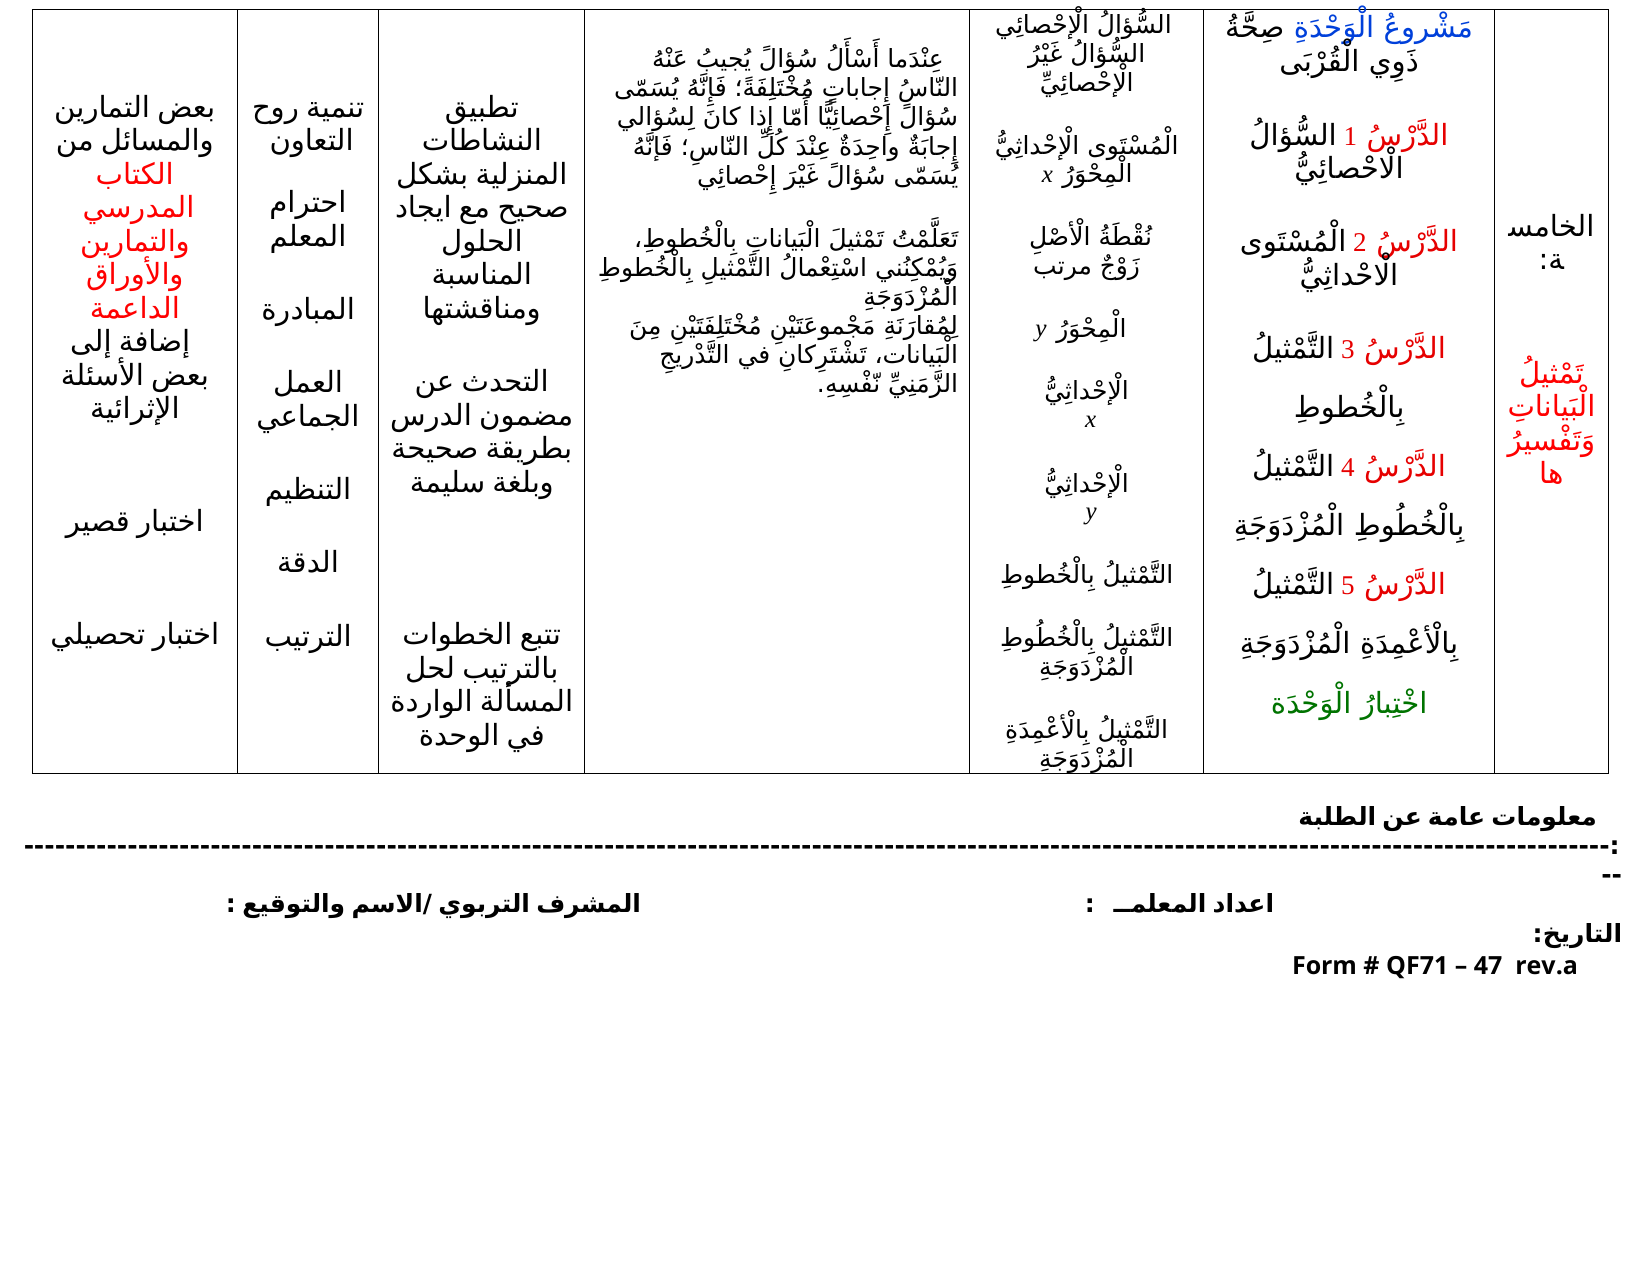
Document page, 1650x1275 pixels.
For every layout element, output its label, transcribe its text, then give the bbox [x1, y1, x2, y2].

table_cell مَشْروعُ الْوَحْدَةِ صِحَّةُ ذَوِي الْقُرْبَى الدَّرْسُ 1 السُّؤالُ الْاحْصائِيُّ الدَّرْسُ 2 الْمُسْتَوى الْاحْداثِيُّ الدَّرْسُ 3 التَّمْثيلُ بِالْخُطوطِ الدَّرْسُ 4 التَّمْثيلُ بِالْخُطُوطِ الْمُزْدَوَجَةِ الدَّرْسُ 5 التَّمْثيلُ بِالْأعْمِدَةِ الْمُزْدَوَجَةِ اخْتِبارُ الْوَحْدَة [1204, 10, 1494, 772]
text Form # QF71 – 47 rev.a [19, 948, 1622, 982]
table_cell تطبيق النشاطات المنزلية بشكل صحيح مع ايجاد الحلول المناسبة ومناقشتها التحدث عن مضمون الدرس بطريقة صحيحة وبلغة سليمة تتبع الخطوات بالترتيب لحل المسألة الواردة في الوحدة [379, 10, 584, 772]
table_cell تنمية روح التعاون احترام المعلم المبادرة العمل الجماعي التنظيم الدقة الترتيب [238, 10, 378, 772]
text معلومات عامة عن الطلبة :----------------------------------------------------------------------------------------------------------------------------------------------------------- [19, 802, 1622, 889]
table_cell بعض التمارين والمسائل من الكتاب المدرسي والتمارين والأوراق الداعمة إضافة إلى بعض الأسئلة الإثرائية اختبار قصير اختبار تحصيلي [33, 10, 237, 772]
table_cell السُّؤالُ الْإحْصائِي السُّؤالُ غَيْرُ الْإحْصائِيِّ الْمُسْتَوى الْإحْداثِيُّ الْمِحْوَرُ نُقْطَةُ الْأصْلِ زَوْجٌ مرتب الْمِحْوَرُ الْإحْداثِيُّ الْإحْداثِيُّ التَّمْثيلُ بِالْخُطوطِ التَّمْثيلُ بِالْخُطُوطِ الْمُزْدَوَجَةِ التَّمْثيلُ بِالْأعْمِدَةِ الْمُزْدَوَجَةِ [970, 10, 1203, 772]
table_cell عِنْدَما أَسْأَلُ سُؤالً يُجيبُ عَنْهُ النّاسُ إِجاباتٍ مُخْتَلِفَةً؛ فَإِنَّهُ يُسَمّى سُؤالً إِحْصائِيًّا أَمّا إِذا كانَ لِسُؤالي إِجابَةٌ واحِدَةٌ عِنْدَ كُلِّ النّاسِ؛ فَإنَّهُ يُسَمّى سُؤالً غَيْرَ إِحْصائِي تَعَلَّمْتُ تَمْثيلَ الْبَياناتِ بِالْخُطوطِ، وَيُمْكِنُني اسْتِعْمالُ التَّمْثيلِ بِالْخُطوطِ الْمُزْدَوَجَةِ لِمُقارَنَةِ مَجْموعَتَيْنِ مُخْتَلِفَتَيْنِ مِنَ الْبَيانات، تَشْتَرِكانِ في التَّدْريجِ الزَّمَنِيِّ نّفْسِهِ. [585, 10, 969, 772]
table_cell الخامسة: تَمْثيلُ الْبَياناتِ وَتَفْسيرُها [1495, 10, 1608, 772]
text اعداد المعلمــ : المشرف التربوي /الاسم والتوقيع : التاريخ: [19, 889, 1622, 948]
